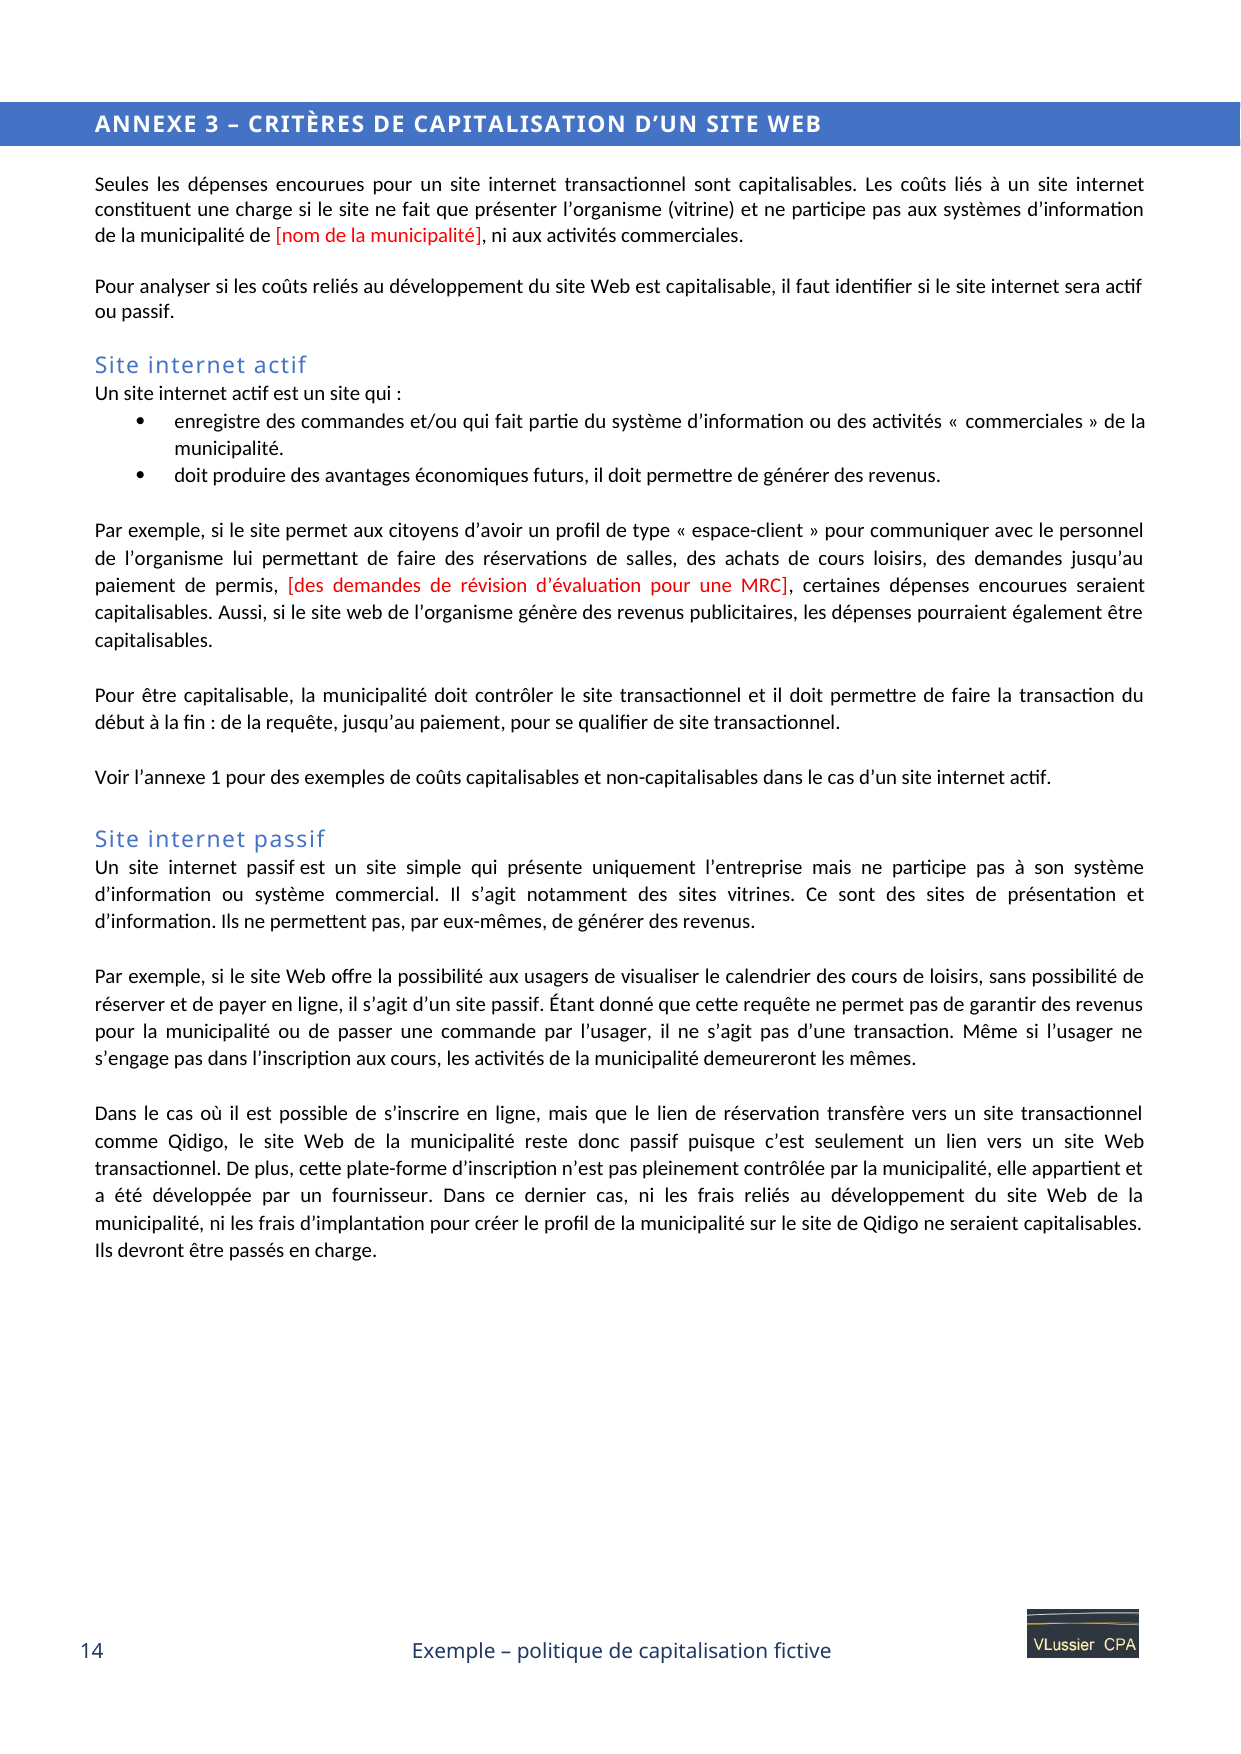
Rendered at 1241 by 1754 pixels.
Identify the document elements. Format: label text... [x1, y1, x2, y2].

text Par exemple, si le site Web offre la possibilité aux usagers de visualiser le calendrier des cours de loisirs, sans possibilité de réserver et de payer en ligne, il s’agit d’un site passif. Étant donné que cette requête ne permet pas de garantir des revenus pour la municipalité ou de passer une commande par l’usager, il ne s’agit pas d’une transaction. Même si l’usager ne s’engage pas dans l’inscription aux cours, les activités de la municipalité demeureront les mêmes. [94, 963, 1146, 1071]
text Un site internet passif est un site simple qui présente uniquement l’entreprise mais ne participe pas à son système d’information ou système commercial. Il s’agit notamment des sites vitrines. Ce sont des sites de présentation et d’information. Ils ne permettent pas, par eux-mêmes, de générer des revenus. [94, 854, 1146, 934]
picture [1027, 1609, 1139, 1658]
text Un site internet actif est un site qui : [94, 380, 1146, 406]
list doit produire des avantages économiques futurs, il doit permettre de générer des revenus. [137, 463, 1146, 488]
text Pour être capitalisable, la municipalité doit contrôler le site transactionnel et il doit permettre de faire la transaction du début à la fin : de la requête, jusqu’au paiement, pour se qualifier de site transactionnel. [94, 682, 1146, 734]
subtitle Site internet actif [94, 349, 1146, 380]
text Seules les dépenses encourues pour un site internet transactionnel sont capitalisables. Les coûts liés à un site internet constituent une charge si le site ne fait que présenter l’organisme (vitrine) et ne participe pas aux systèmes d’information de la municipalité de [nom de la municipalité], ni aux activités commerciales. [94, 171, 1146, 247]
text Dans le cas où il est possible de s’inscrire en ligne, mais que le lien de réservation transfère vers un site transactionnel comme Qidigo, le site Web de la municipalité reste donc passif puisque c’est seulement un lien vers un site Web transactionnel. De plus, cette plate-forme d’inscription n’est pas pleinement contrôlée par la municipalité, elle appartient et a été développée par un fournisseur. Dans ce dernier cas, ni les frais reliés au développement du site Web de la municipalité, ni les frais d’implantation pour créer le profil de la municipalité sur le site de Qidigo ne seraient capitalisables. Ils devront être passés en charge. [94, 1100, 1146, 1263]
text Par exemple, si le site permet aux citoyens d’avoir un profil de type « espace-client » pour communiquer avec le personnel de l’organisme lui permettant de faire des réservations de salles, des achats de cours loisirs, des demandes jusqu’au paiement de permis, [des demandes de révision d’évaluation pour une MRC], certaines dépenses encourues seraient capitalisables. Aussi, si le site web de l’organisme génère des revenus publicitaires, les dépenses pourraient également être capitalisables. [94, 517, 1146, 652]
subtitle Site internet passif [94, 823, 1146, 854]
text Pour analyser si les coûts reliés au développement du site Web est capitalisable, il faut identifier si le site internet sera actif ou passif. [94, 273, 1146, 324]
text Voir l’annexe 1 pour des exemples de coûts capitalisables et non-capitalisables dans le cas d’un site internet actif. [94, 764, 1146, 789]
list enregistre des commandes et/ou qui fait partie du système d’information ou des activités « commerciales » de la municipalité. [137, 408, 1146, 461]
subtitle Annexe 3 – Critères de capitalisation d’un site web [0, 108, 1240, 139]
